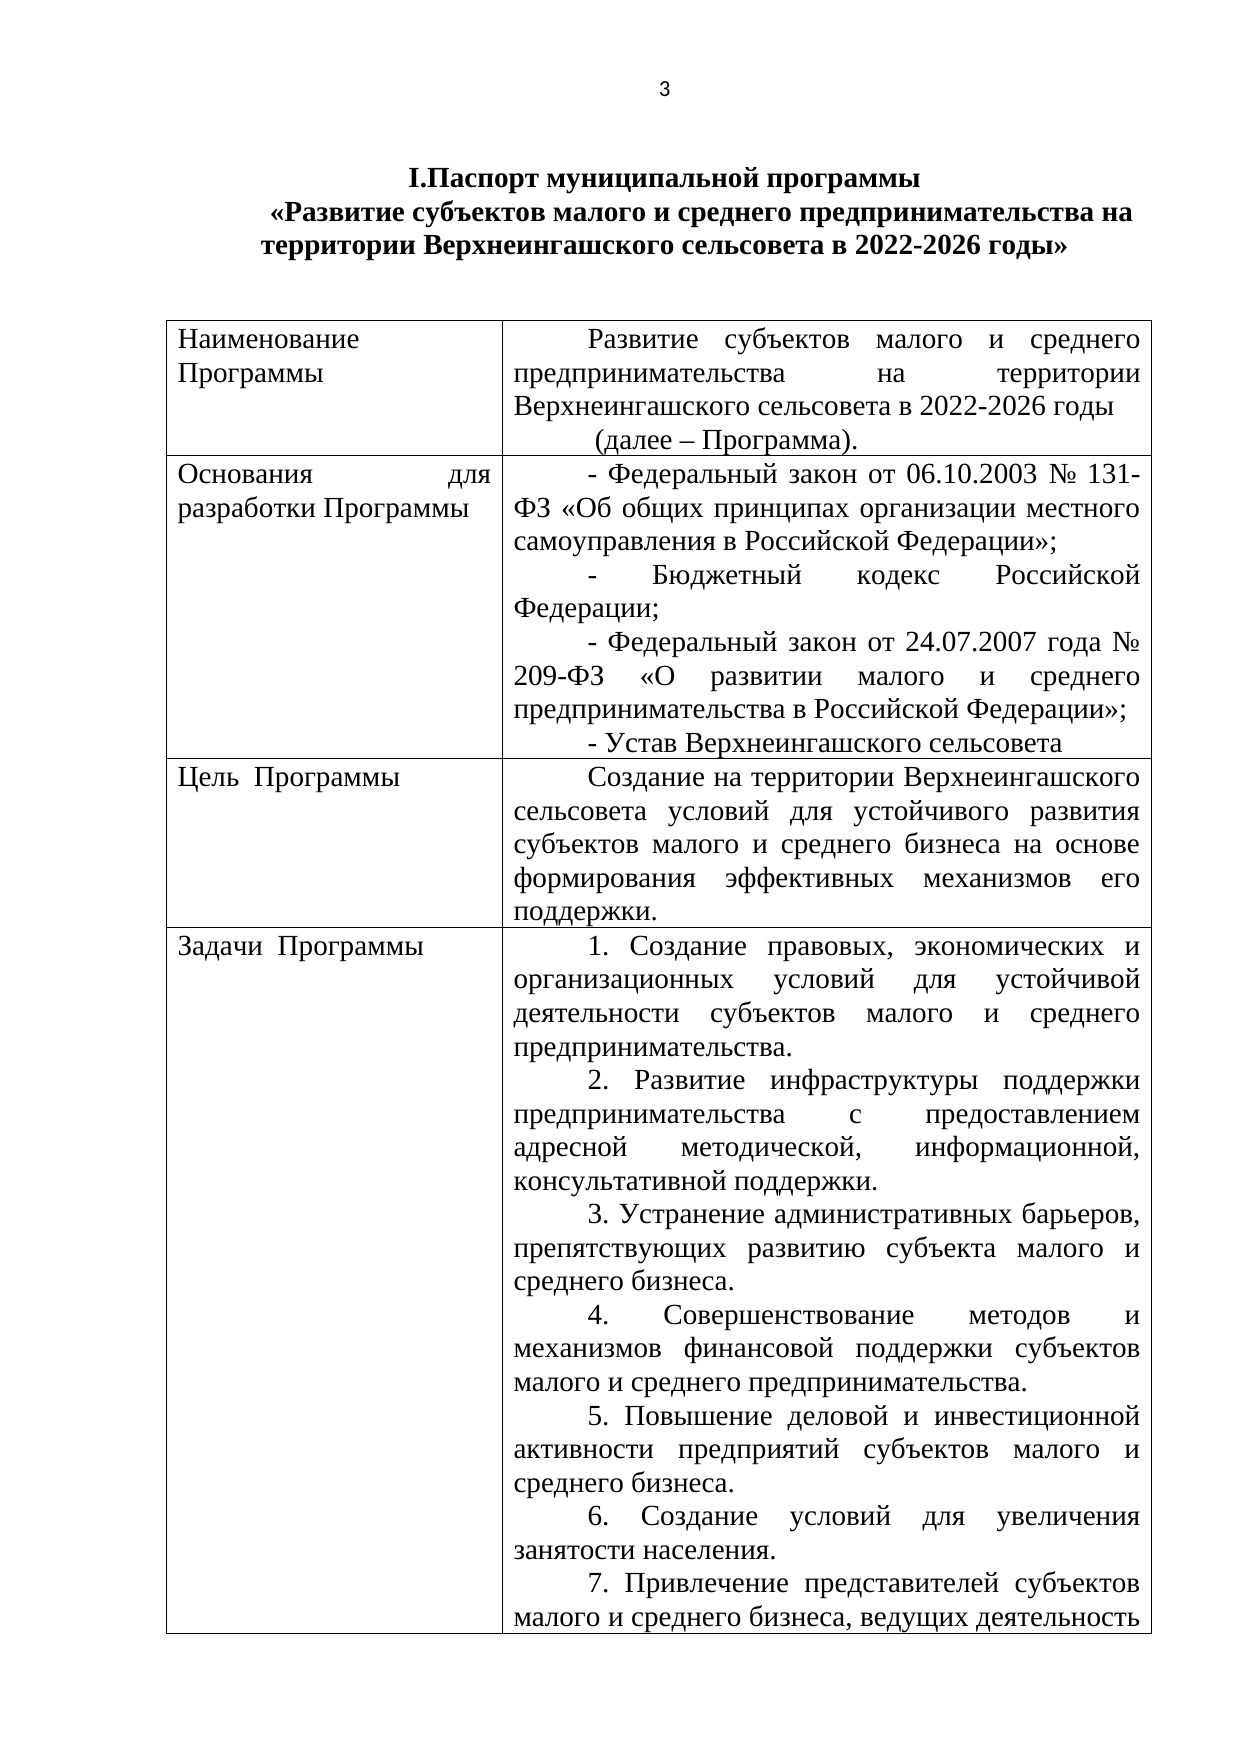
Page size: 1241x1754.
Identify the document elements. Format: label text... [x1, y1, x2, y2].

text I.Паспорт муниципальной программы [177, 160, 1152, 194]
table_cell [503, 928, 1151, 1632]
table_cell Основания для разработки Программы [167, 456, 502, 758]
table_cell Цель Программы [167, 759, 502, 927]
table_header Развитие субъектов малого и среднего предпринимательства на территории Верхнеингашского сельсовета в 2022-2026 годы (далее – Программа). [503, 321, 1151, 455]
table_cell Задачи Программы [167, 928, 502, 1632]
table_cell - Федеральный закон от 06.10.2003 № 131-ФЗ «Об общих принципах организации местного самоуправления в Российской Федерации»; - Бюджетный кодекс Российской Федерации; - Федеральный закон от 24.07.2007 года № 209-ФЗ «О развитии малого и среднего предпринимательства в Российской Федерации»; - Устав Верхнеингашского сельсовета [503, 456, 1151, 758]
table_header Наименование Программы [167, 321, 502, 455]
text «Развитие субъектов малого и среднего предпринимательства на территории Верхнеингашского сельсовета в 2022-2026 годы» [177, 194, 1152, 261]
table_cell Создание на территории Верхнеингашского сельсовета условий для устойчивого развития субъектов малого и среднего бизнеса на основе формирования эффективных механизмов его поддержки. [503, 759, 1151, 927]
